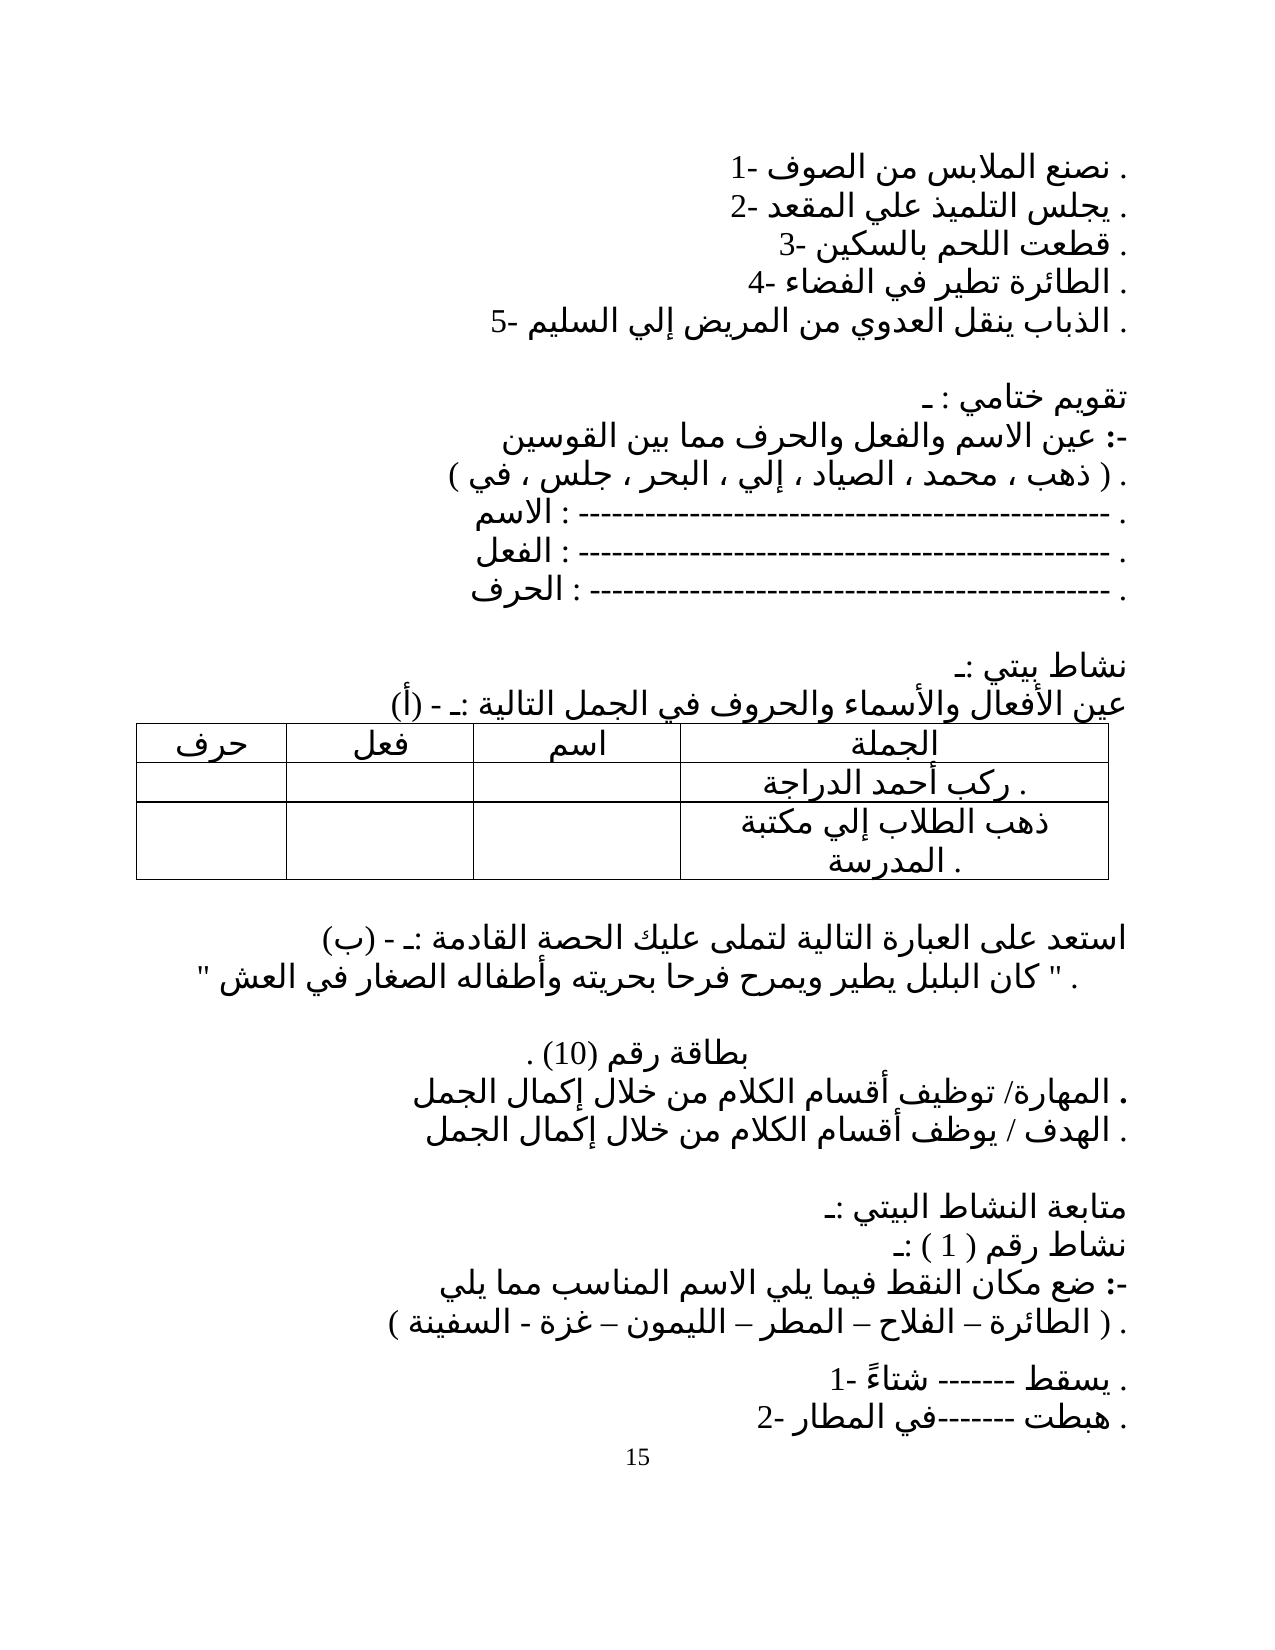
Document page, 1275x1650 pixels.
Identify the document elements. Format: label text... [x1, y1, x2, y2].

text ( الطائرة – الفلاح – المطر – الليمون – غزة - السفينة ) . [148, 1302, 1127, 1340]
table_cell [287, 803, 473, 879]
text 4- الطائرة تطير في الفضاء . [148, 263, 1127, 301]
table_header فعل [287, 724, 473, 762]
text متابعة النشاط البيتي :ـ [148, 1187, 1127, 1225]
text ( ذهب ، محمد ، الصياد ، إلي ، البحر ، جلس ، في ) . [148, 454, 1127, 493]
table_cell ذهب الطلاب إلي مكتبة المدرسة . [681, 803, 1108, 879]
text 3- قطعت اللحم بالسكين . [148, 224, 1127, 263]
table_cell [137, 763, 286, 801]
text (أ) - عين الأفعال والأسماء والحروف في الجمل التالية :ـ [148, 684, 1127, 723]
table_cell [474, 803, 680, 879]
text 2- هبطت -------في المطار . [148, 1398, 1127, 1436]
text 5- الذباب ينقل العدوي من المريض إلي السليم . [148, 301, 1127, 339]
text (ب) - استعد على العبارة التالية لتملى عليك الحصة القادمة :ـ [148, 918, 1127, 957]
text ضع مكان النقط فيما يلي الاسم المناسب مما يلي :- [148, 1263, 1127, 1302]
text 1- نصنع الملابس من الصوف . [148, 148, 1127, 186]
table_header حرف [137, 724, 286, 762]
table_cell [137, 803, 286, 879]
text بطاقة رقم (10) . [148, 1033, 1127, 1072]
text 1- يسقط ------- شتاءً . [148, 1359, 1127, 1398]
text الاسم : ------------------------------------------------ . [148, 493, 1127, 531]
table_header اسم [474, 724, 680, 762]
text نشاط رقم ( 1 ) :ـ [148, 1225, 1127, 1263]
table_cell [287, 763, 473, 801]
text نشاط بيتي :ـ [148, 646, 1127, 684]
text عين الاسم والفعل والحرف مما بين القوسين :- [148, 416, 1127, 454]
text " كان البلبل يطير ويمرح فرحا بحريته وأطفاله الصغار في العش " . [148, 957, 1127, 995]
text المهارة/ توظيف أقسام الكلام من خلال إكمال الجمل . [148, 1072, 1127, 1110]
text الهدف / يوظف أقسام الكلام من خلال إكمال الجمل . [148, 1110, 1127, 1148]
text الحرف : ----------------------------------------------- . [148, 569, 1127, 608]
table_header الجملة [681, 724, 1108, 762]
table_cell ركب أحمد الدراجة . [681, 763, 1108, 801]
text 2- يجلس التلميذ علي المقعد . [148, 186, 1127, 224]
table_cell [474, 763, 680, 801]
text تقويم ختامي : ـ [148, 378, 1127, 416]
text الفعل : ------------------------------------------------ . [148, 531, 1127, 569]
